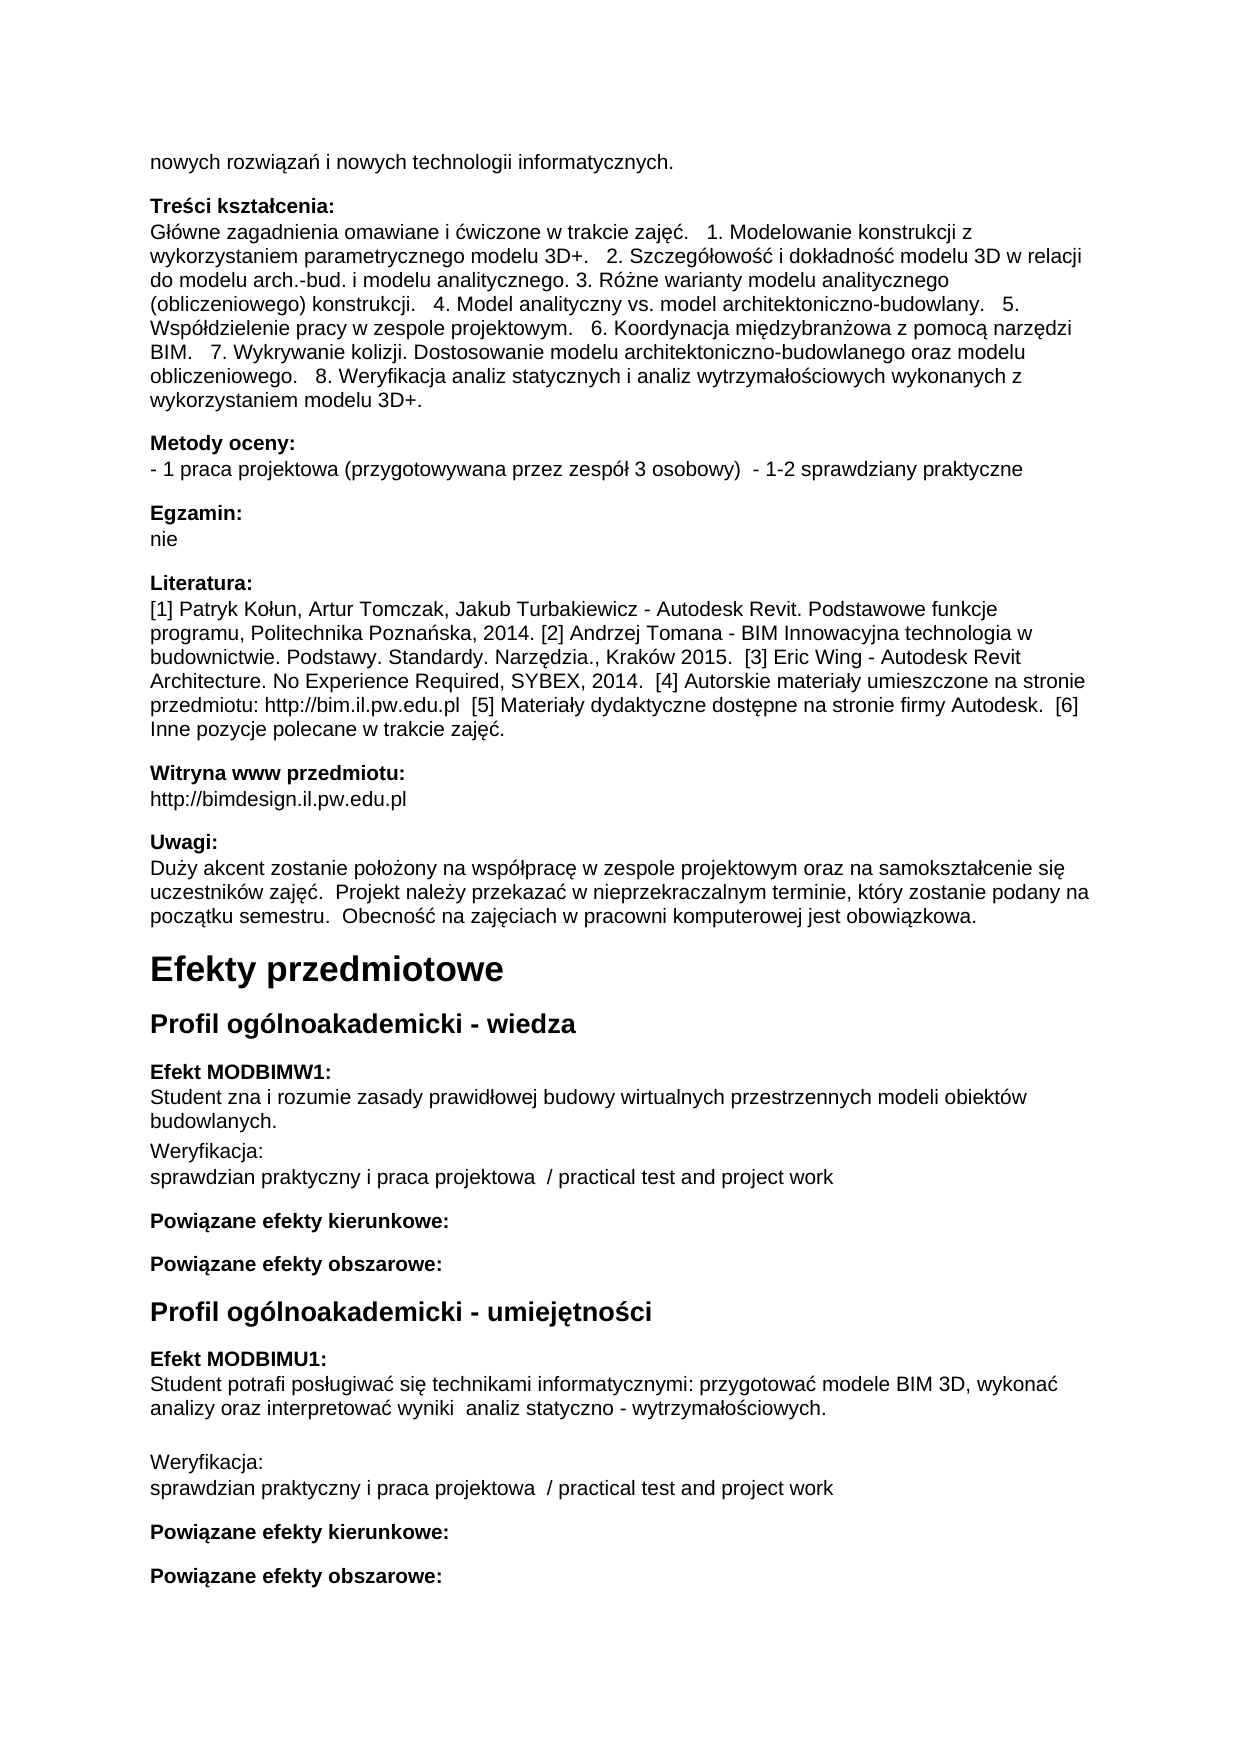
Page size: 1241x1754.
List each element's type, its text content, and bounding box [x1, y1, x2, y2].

text Literatura: [150, 571, 1090, 595]
subtitle Profil ogólnoakademicki - wiedza [150, 1008, 1090, 1040]
text Witryna www przedmiotu: [150, 760, 1090, 784]
text Główne zagadnienia omawiane i ćwiczone w trakcie zajęć. 1. Modelowanie konstrukcji z wykorzystaniem parametrycznego modelu 3D+. 2. Szczegółowość i dokładność modelu 3D w relacji do modelu arch.-bud. i modelu analitycznego. 3. Różne warianty modelu analitycznego (obliczeniowego) konstrukcji. 4. Model analityczny vs. model architektoniczno-budowlany. 5. Współdzielenie pracy w zespole projektowym. 6. Koordynacja międzybranżowa z pomocą narzędzi BIM. 7. Wykrywanie kolizji. Dostosowanie modelu architektoniczno-budowlanego oraz modelu obliczeniowego. 8. Weryfikacja analiz statycznych i analiz wytrzymałościowych wykonanych z wykorzystaniem modelu 3D+. [150, 220, 1090, 411]
text Egzamin: [150, 501, 1090, 525]
text sprawdzian praktyczny i praca projektowa / practical test and project work [150, 1476, 1090, 1500]
text Efekt MODBIMW1: [150, 1059, 1090, 1083]
text Weryfikacja: [150, 1139, 1090, 1163]
text http://bimdesign.il.pw.edu.pl [150, 786, 1090, 810]
text Powiązane efekty kierunkowe: [150, 1208, 1090, 1232]
text Powiązane efekty obszarowe: [150, 1252, 1090, 1276]
text Treści kształcenia: [150, 194, 1090, 218]
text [150, 150, 1090, 174]
text [1] Patryk Kołun, Artur Tomczak, Jakub Turbakiewicz - Autodesk Revit. Podstawowe funkcje programu, Politechnika Poznańska, 2014. [2] Andrzej Tomana - BIM Innowacyjna technologia w budownictwie. Podstawy. Standardy. Narzędzia., Kraków 2015. [3] Eric Wing - Autodesk Revit Architecture. No Experience Required, SYBEX, 2014. [4] Autorskie materiały umieszczone na stronie przedmiotu: http://bim.il.pw.edu.pl [5] Materiały dydaktyczne dostępne na stronie firmy Autodesk. [6] Inne pozycje polecane w trakcie zajęć. [150, 597, 1090, 741]
text Uwagi: [150, 830, 1090, 854]
text Weryfikacja: [150, 1450, 1090, 1474]
text Powiązane efekty kierunkowe: [150, 1520, 1090, 1544]
text nie [150, 527, 1090, 551]
text Metody oceny: [150, 431, 1090, 455]
text - 1 praca projektowa (przygotowywana przez zespół 3 osobowy) - 1-2 sprawdziany praktyczne [150, 457, 1090, 481]
subtitle Efekty przedmiotowe [150, 948, 1090, 989]
text Student potrafi posługiwać się technikami informatycznymi: przygotować modele BIM 3D, wykonać analizy oraz interpretować wyniki analiz statyczno - wytrzymałościowych. [150, 1372, 1090, 1444]
text Duży akcent zostanie położony na współpracę w zespole projektowym oraz na samokształcenie się uczestników zajęć. Projekt należy przekazać w nieprzekraczalnym terminie, który zostanie podany na początku semestru. Obecność na zajęciach w pracowni komputerowej jest obowiązkowa. [150, 856, 1090, 928]
text Student zna i rozumie zasady prawidłowej budowy wirtualnych przestrzennych modeli obiektów budowlanych. [150, 1084, 1090, 1132]
text Powiązane efekty obszarowe: [150, 1564, 1090, 1588]
subtitle Profil ogólnoakademicki - umiejętności [150, 1296, 1090, 1327]
text Efekt MODBIMU1: [150, 1347, 1090, 1371]
text sprawdzian praktyczny i praca projektowa / practical test and project work [150, 1165, 1090, 1189]
